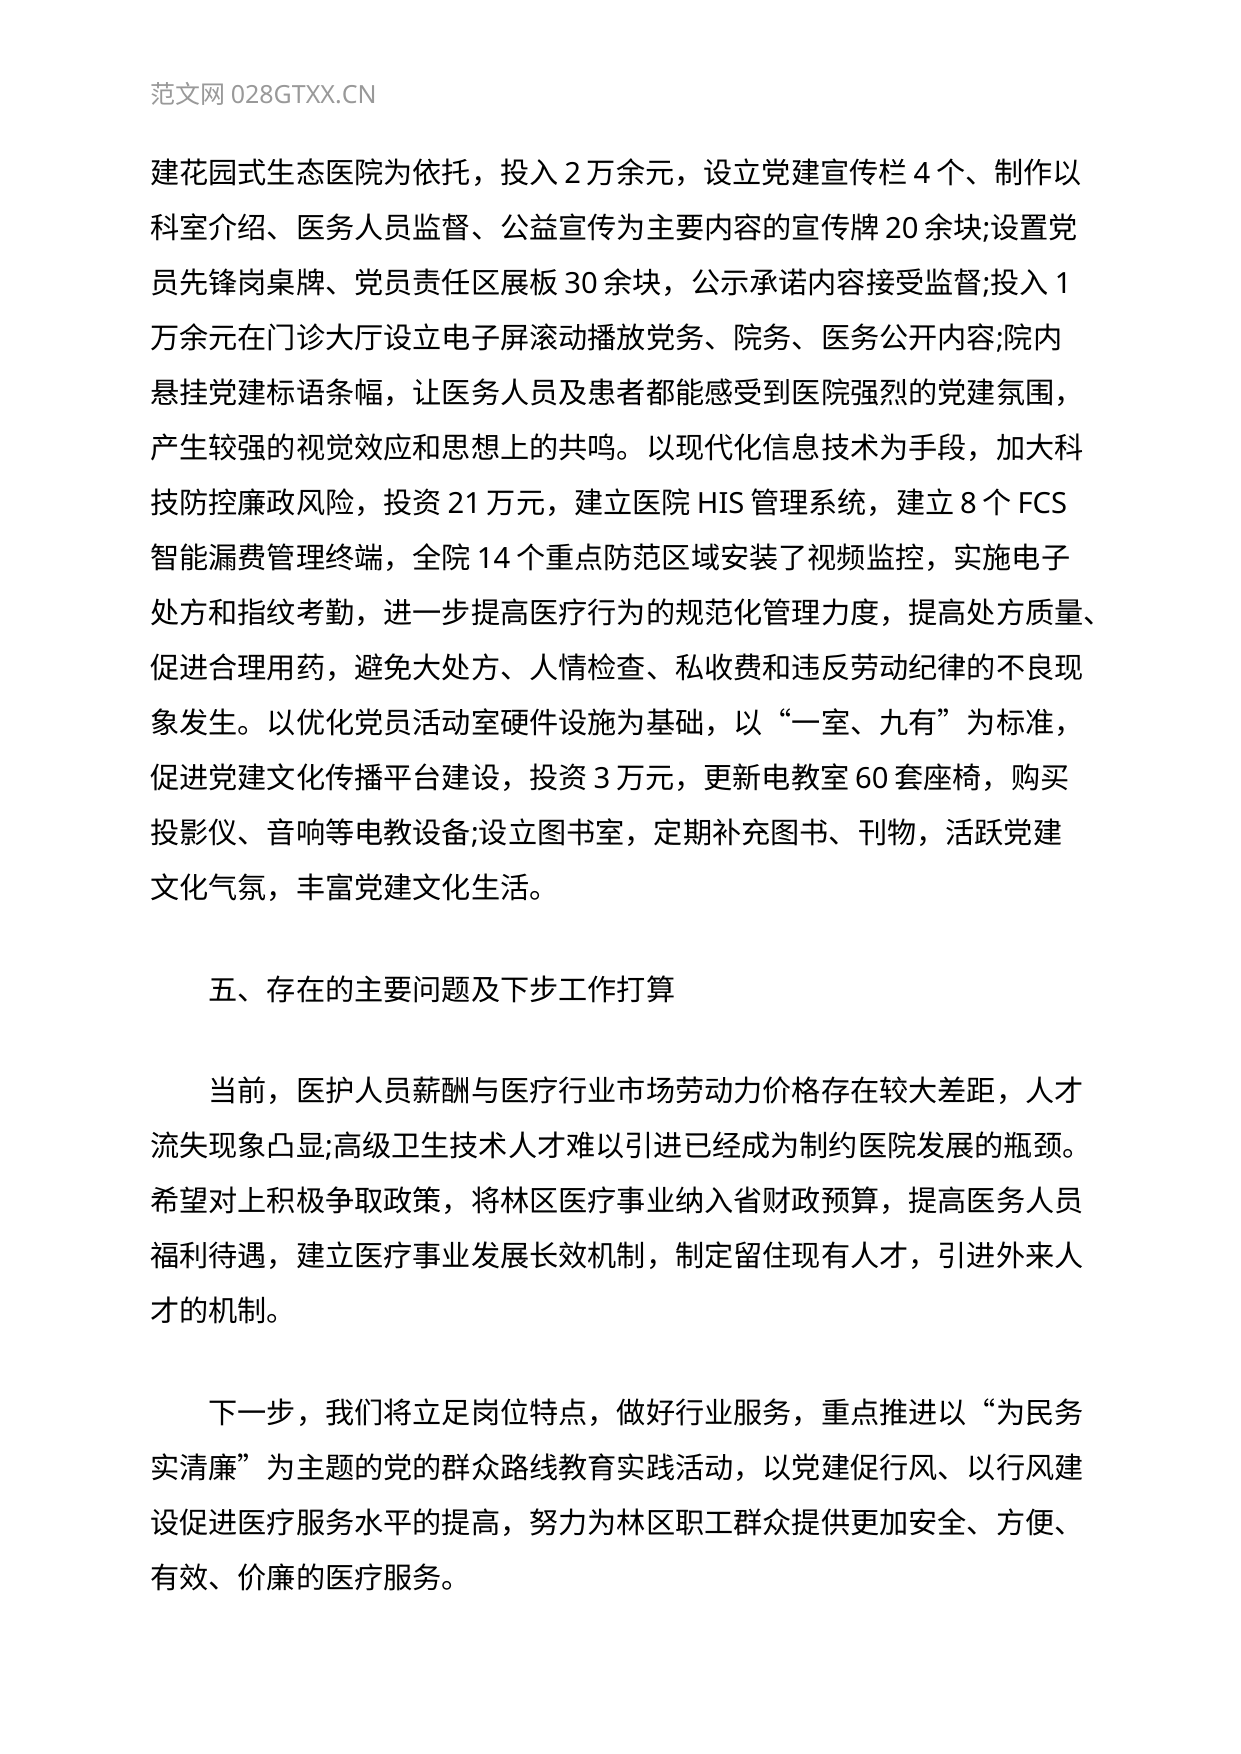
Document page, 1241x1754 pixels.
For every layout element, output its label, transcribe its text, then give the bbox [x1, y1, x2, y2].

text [150, 150, 1090, 907]
text 下一步，我们将立足岗位特点，做好行业服务，重点推进以“为民务实清廉”为主题的党的群众路线教育实践活动，以党建促行风、以行风建设促进医疗服务水平的提高，努力为林区职工群众提供更加安全、方便、有效、价廉的医疗服务。 [150, 1389, 1090, 1596]
text 五、存在的主要问题及下步工作打算 [150, 966, 1090, 1008]
text 当前，医护人员薪酬与医疗行业市场劳动力价格存在较大差距，人才流失现象凸显;高级卫生技术人才难以引进已经成为制约医院发展的瓶颈。希望对上积极争取政策，将林区医疗事业纳入省财政预算，提高医务人员福利待遇，建立医疗事业发展长效机制，制定留住现有人才，引进外来人才的机制。 [150, 1068, 1090, 1330]
